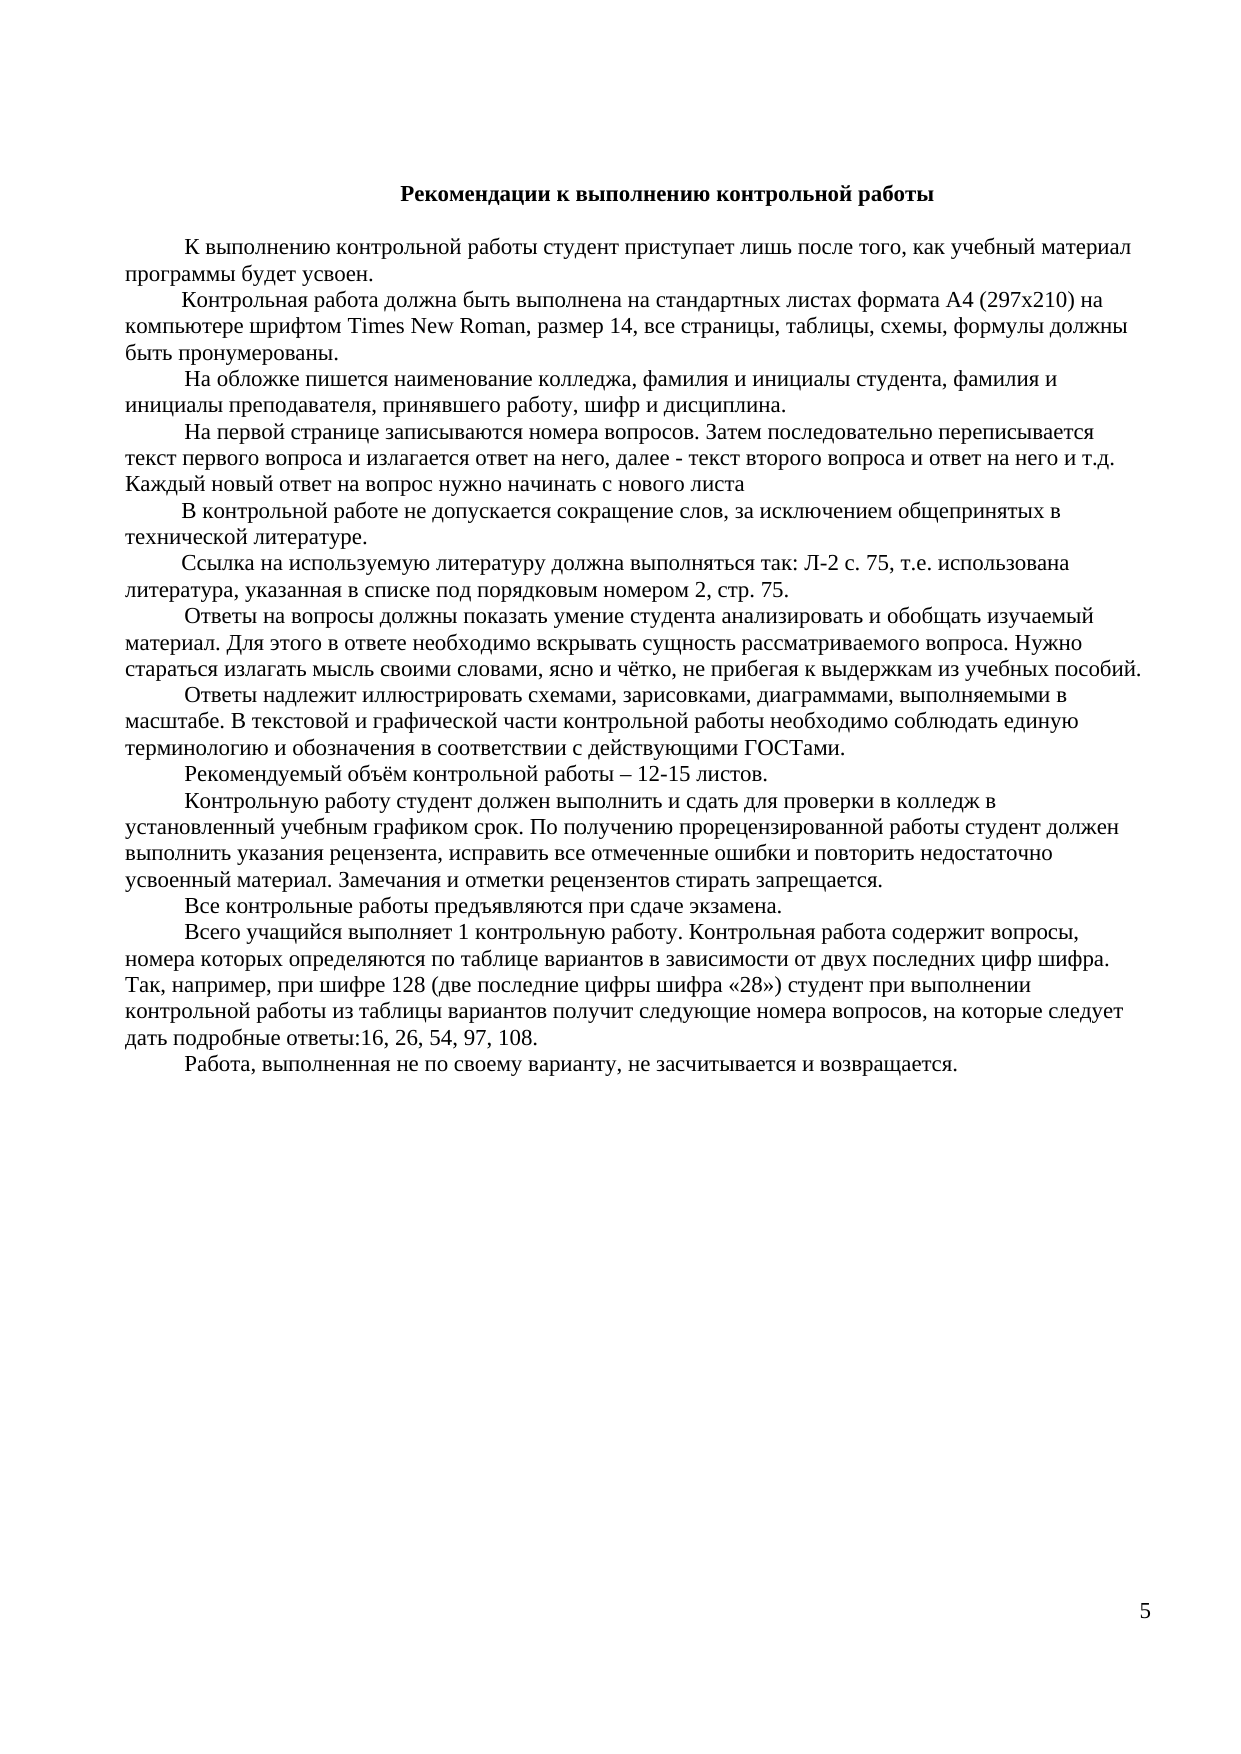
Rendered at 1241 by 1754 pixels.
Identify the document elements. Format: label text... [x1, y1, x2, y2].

text На обложке пишется наименование колледжа, фамилия и инициалы студента, фамилия и инициалы преподавателя, принявшего работу, шифр и дисциплина. [125, 365, 1151, 418]
text Ответы на вопросы должны показать умение студента анализировать и обобщать изучаемый материал. Для этого в ответе необходимо вскрывать сущность рассматриваемого вопроса. Нужно стараться излагать мысль своими словами, ясно и чётко, не прибегая к выдержкам из учебных пособий. [125, 602, 1151, 681]
text Ссылка на используемую литературу должна выполняться так: Л-2 с. 75, т.е. использована литература, указанная в списке под порядковым номером 2, стр. 75. [125, 549, 1151, 602]
text Всего учащийся выполняет 1 контрольную работу. Контрольная работа содержит вопросы, номера которых определяются по таблице вариантов в зависимости от двух последних цифр шифра. Так, например, при шифре 128 (две последние цифры шифра «28») студент при выполнении контрольной работы из таблицы вариантов получит следующие номера вопросов, на которые следует дать подробные ответы:16, 26, 54, 97, 108. [125, 918, 1151, 1050]
text Контрольную работу студент должен выполнить и сдать для проверки в колледж в установленный учебным графиком срок. По получению прорецензированной работы студент должен выполнить указания рецензента, исправить все отмеченные ошибки и повторить недостаточно усвоенный материал. Замечания и отметки рецензентов стирать запрещается. [125, 787, 1151, 892]
text Контрольная работа должна быть выполнена на стандартных листах формата А4 (297x210) на компьютере шрифтом Times New Roman, размер 14, все страницы, таблицы, схемы, формулы должны быть пронумерованы. [125, 286, 1151, 365]
text К выполнению контрольной работы студент приступает лишь после того, как учебный материал программы будет усвоен. [125, 233, 1151, 286]
text В контрольной работе не допускается сокращение слов, за исключением общепринятых в технической литературе. [125, 497, 1151, 549]
text Рекомендуемый объём контрольной работы – 12-15 листов. [125, 760, 1145, 787]
text Все контрольные работы предъявляются при сдаче экзамена. [125, 892, 1151, 918]
text Рекомендации к выполнению контрольной работы [125, 181, 1151, 207]
text Ответы надлежит иллюстрировать схемами, зарисовками, диаграммами, выполняемыми в масштабе. В текстовой и графической части контрольной работы необходимо соблюдать единую терминологию и обозначения в соответствии с действующими ГОСТами. [125, 681, 1151, 760]
text Работа, выполненная не по своему варианту, не засчитывается и возвращается. [125, 1050, 1145, 1077]
text На первой странице записываются номера вопросов. Затем последовательно переписывается текст первого вопроса и излагается ответ на него, далее - текст второго вопроса и ответ на него и т.д. Каждый новый ответ на вопрос нужно начинать с нового листа [125, 418, 1151, 497]
